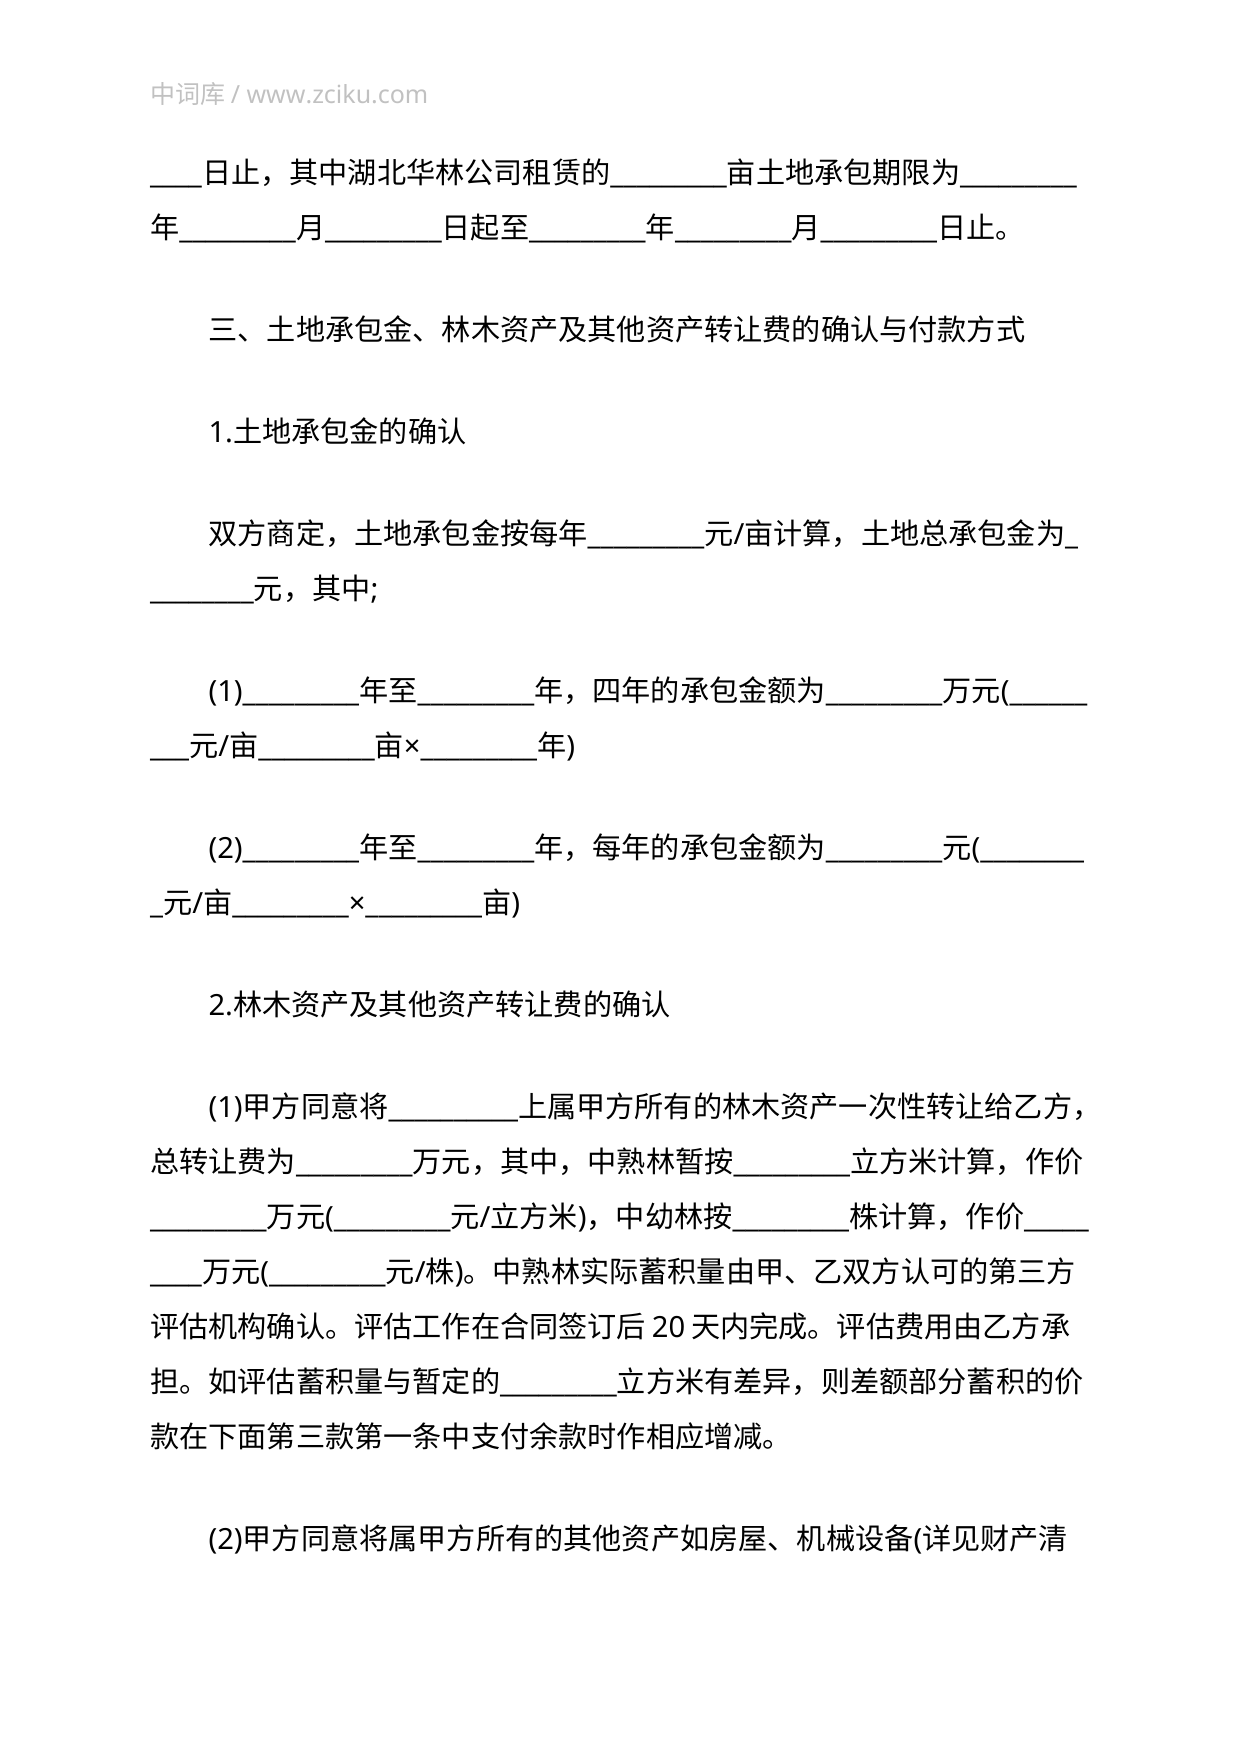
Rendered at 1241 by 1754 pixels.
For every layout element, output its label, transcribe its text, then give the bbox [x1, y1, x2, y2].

text (2)_________年至_________年，每年的承包金额为_________元(_________元/亩_________×_________亩) [150, 825, 1090, 922]
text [150, 150, 1090, 247]
text 2.林木资产及其他资产转让费的确认 [150, 982, 1090, 1024]
text 双方商定，土地承包金按每年_________元/亩计算，土地总承包金为_________元，其中; [150, 511, 1090, 608]
text (1)_________年至_________年，四年的承包金额为_________万元(_________元/亩_________亩×_________年) [150, 668, 1090, 765]
text 1.土地承包金的确认 [150, 409, 1090, 451]
text (1)甲方同意将__________上属甲方所有的林木资产一次性转让给乙方，总转让费为_________万元，其中，中熟林暂按_________立方米计算，作价_________万元(_________元/立方米)，中幼林按_________株计算，作价_________万元(_________元/株)。中熟林实际蓄积量由甲、乙双方认可的第三方评估机构确认。评估工作在合同签订后20天内完成。评估费用由乙方承担。如评估蓄积量与暂定的_________立方米有差异，则差额部分蓄积的价款在下面第三款第一条中支付余款时作相应增减。 [150, 1084, 1090, 1456]
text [150, 1515, 1090, 1558]
text 三、土地承包金、林木资产及其他资产转让费的确认与付款方式 [150, 307, 1090, 349]
